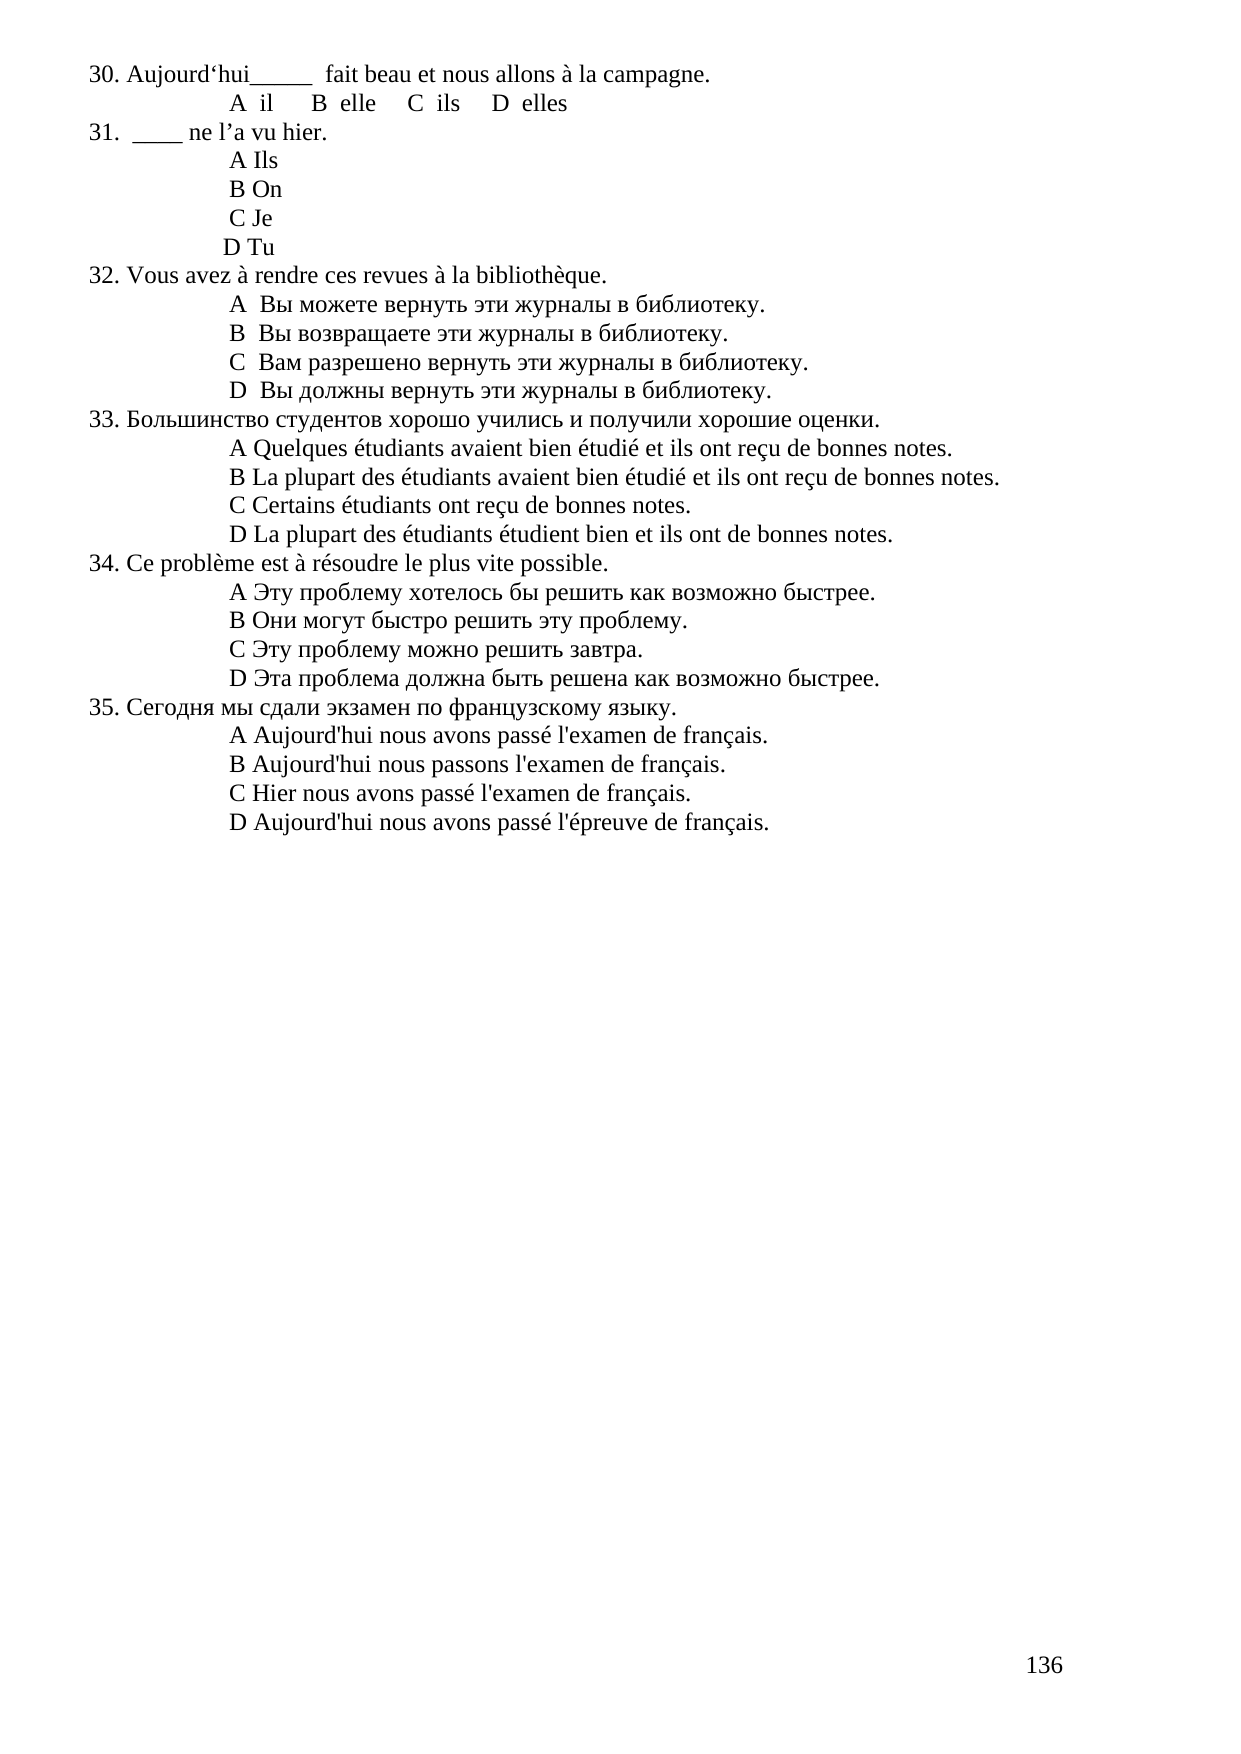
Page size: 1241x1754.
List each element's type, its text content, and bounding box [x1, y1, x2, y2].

text 33. Большинство студентов хорошо учились и получили хорошие оценки. [89, 404, 1063, 433]
text 31. ____ ne l’a vu hier. [89, 117, 1063, 145]
text A Вы можете вернуть эти журналы в библиотеку. [89, 289, 1063, 318]
text A Ils [89, 145, 1063, 174]
text A Aujourd'hui nous avons passé l'examen de français. [89, 720, 1063, 749]
text B La plupart des étudiants avaient bien étudié et ils ont reçu de bonnes notes. [89, 462, 1063, 490]
text C Вам разрешено вернуть эти журналы в библиотеку. [89, 347, 1063, 375]
text D Эта проблема должна быть решена как возможно быстрее. [89, 663, 1063, 692]
text D La plupart des étudiants étudient bien et ils ont de bonnes notes. [89, 519, 1063, 548]
text D Tu [89, 232, 1063, 260]
text A il B elle C ils D elles [89, 88, 1063, 117]
text D Вы должны вернуть эти журналы в библиотеку. [89, 375, 1063, 404]
text C Hier nous avons passé l'examen de français. [89, 778, 1063, 807]
text C Эту проблему можно решить завтра. [89, 634, 1063, 663]
text C Certains étudiants ont reçu de bonnes notes. [89, 490, 1063, 519]
text D Aujourd'hui nous avons passé l'épreuve de français. [89, 807, 1063, 835]
text B On [89, 174, 1063, 203]
text B Они могут быстро решить эту проблему. [89, 605, 1063, 634]
text B Вы возвращаете эти журналы в библиотеку. [89, 318, 1063, 347]
text 30. Aujourd‘hui_____ fait beau et nous allons à la campagne. [89, 59, 1063, 88]
text 34. Ce problème est à résoudre le plus vite possible. [89, 548, 1063, 577]
text A Эту проблему хотелось бы решить как возможно быстрее. [89, 577, 1063, 605]
text A Quelques étudiants avaient bien étudié et ils ont reçu de bonnes notes. [89, 433, 1063, 462]
text 35. Сегодня мы сдали экзамен по французскому языку. [89, 692, 1063, 720]
text B Aujourd'hui nous passons l'examen de français. [89, 749, 1063, 778]
text C Je [89, 203, 1063, 232]
text 32. Vous avez à rendre ces revues à la bibliothèque. [89, 260, 1063, 289]
